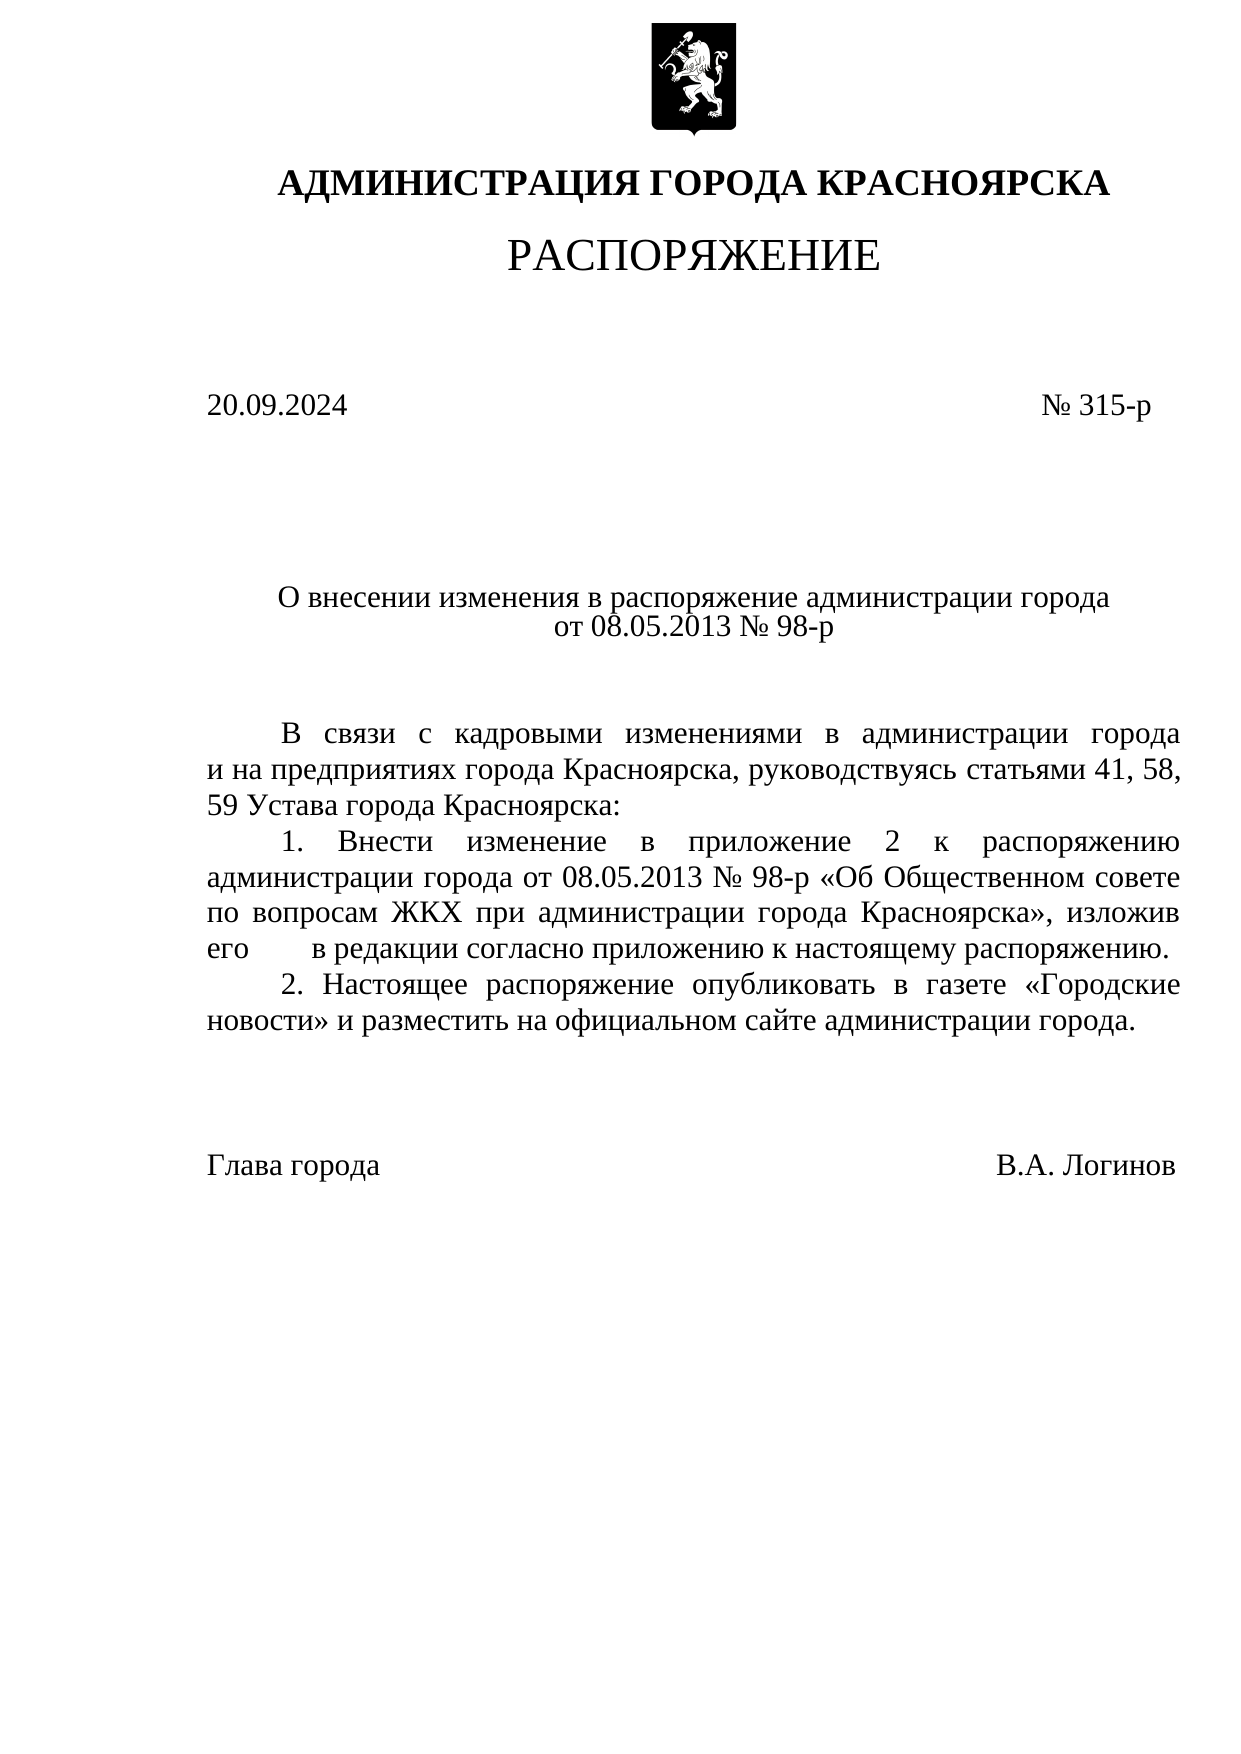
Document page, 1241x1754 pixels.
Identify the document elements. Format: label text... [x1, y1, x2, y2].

title 1. Внести изменение в приложение 2 к распоряжению администрации города от 08.05.2013 № 98-р «Об Общественном совете по вопросам ЖКХ при администрации города Красноярска», изложив его в редакции согласно приложению к настоящему распоряжению. [207, 822, 1181, 966]
text от 08.05.2013 № 98-р [207, 613, 1181, 642]
text О внесении изменения в распоряжение администрации города [207, 585, 1181, 613]
text Глава города В.А. Логинов [207, 1152, 1181, 1181]
table_header № 315-р [694, 386, 1192, 422]
text АДМИНИСТРАЦИЯ ГОРОДА КРАСНОЯРСКА [207, 161, 1181, 204]
text В связи с кадровыми изменениями в администрации города и на предприятиях города Красноярска, руководствуясь статьями 41, 58, 59 Устава города Красноярска: [207, 714, 1181, 822]
picture [651, 23, 737, 137]
table_header 20.09.2024 [195, 386, 694, 422]
text РАСПОРЯЖЕНИЕ [207, 228, 1181, 280]
text 2. Настоящее распоряжение опубликовать в газете «Городские новости» и разместить на официальном сайте администрации города. [207, 966, 1181, 1037]
